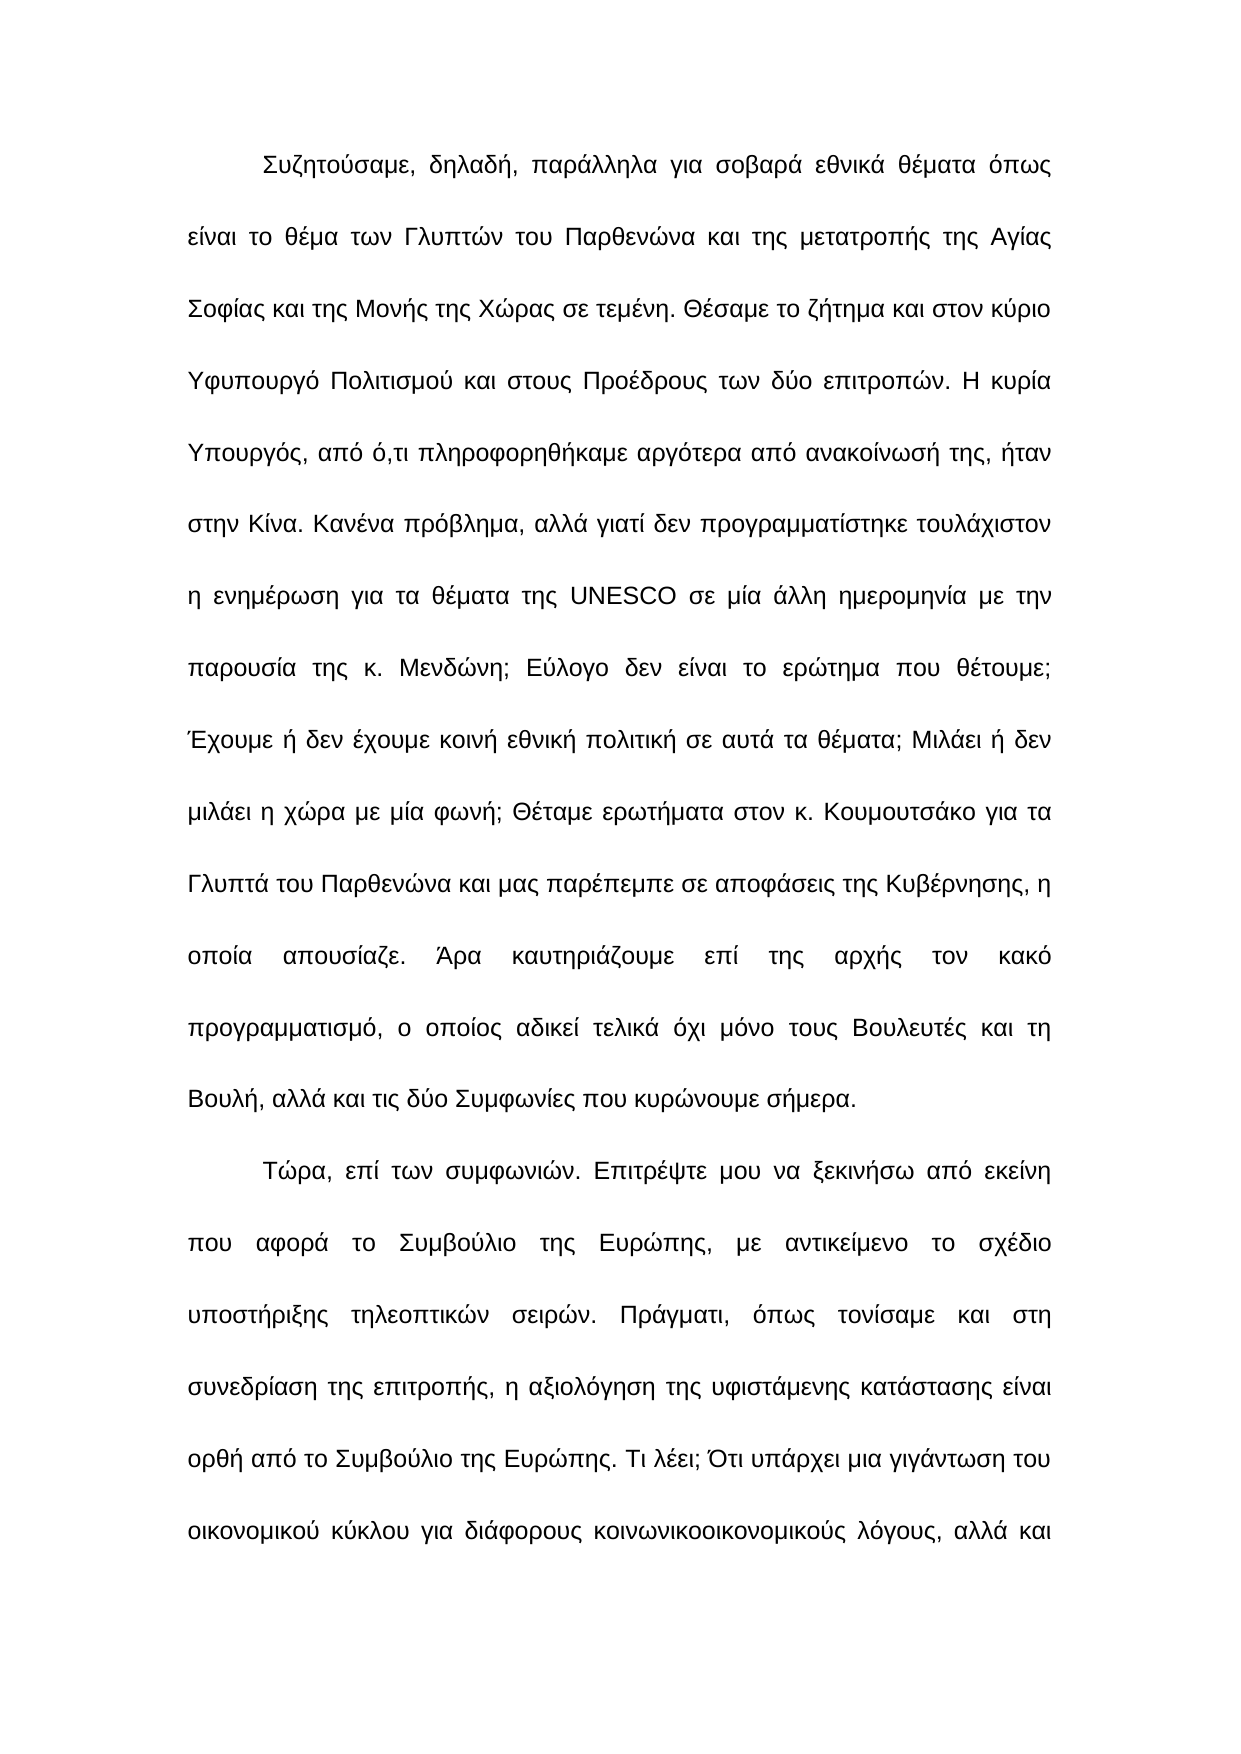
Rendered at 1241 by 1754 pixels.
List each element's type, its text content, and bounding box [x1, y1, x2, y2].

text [187, 1156, 1053, 1544]
text Συζητούσαμε, δηλαδή, παράλληλα για σοβαρά εθνικά θέματα όπως είναι το θέμα των Γλυπτών του Παρθενώνα και της μετατροπής της Αγίας Σοφίας και της Μονής της Χώρας σε τεμένη. Θέσαμε το ζήτημα και στον κύριο Υφυπουργό Πολιτισμού και στους Προέδρους των δύο επιτροπών. Η κυρία Υπουργός, από ό,τι πληροφορηθήκαμε αργότερα από ανακοίνωσή της, ήταν στην Κίνα. Κανένα πρόβλημα, αλλά γιατί δεν προγραμματίστηκε τουλάχιστον η ενημέρωση για τα θέματα της UNESCO σε μία άλλη ημερομηνία με την παρουσία της κ. Μενδώνη; Εύλογο δεν είναι το ερώτημα που θέτουμε; Έχουμε ή δεν έχουμε κοινή εθνική πολιτική σε αυτά τα θέματα; Μιλάει ή δεν μιλάει η χώρα με μία φωνή; Θέταμε ερωτήματα στον κ. Κουμουτσάκο για τα Γλυπτά του Παρθενώνα και μας παρέπεμπε σε αποφάσεις της Κυβέρνησης, η οποία απουσίαζε. Άρα καυτηριάζουμε επί της αρχής τον κακό προγραμματισμό, ο οποίος αδικεί τελικά όχι μόνο τους Βουλευτές και τη Βουλή, αλλά και τις δύο Συμφωνίες που κυρώνουμε σήμερα. [187, 150, 1053, 1113]
